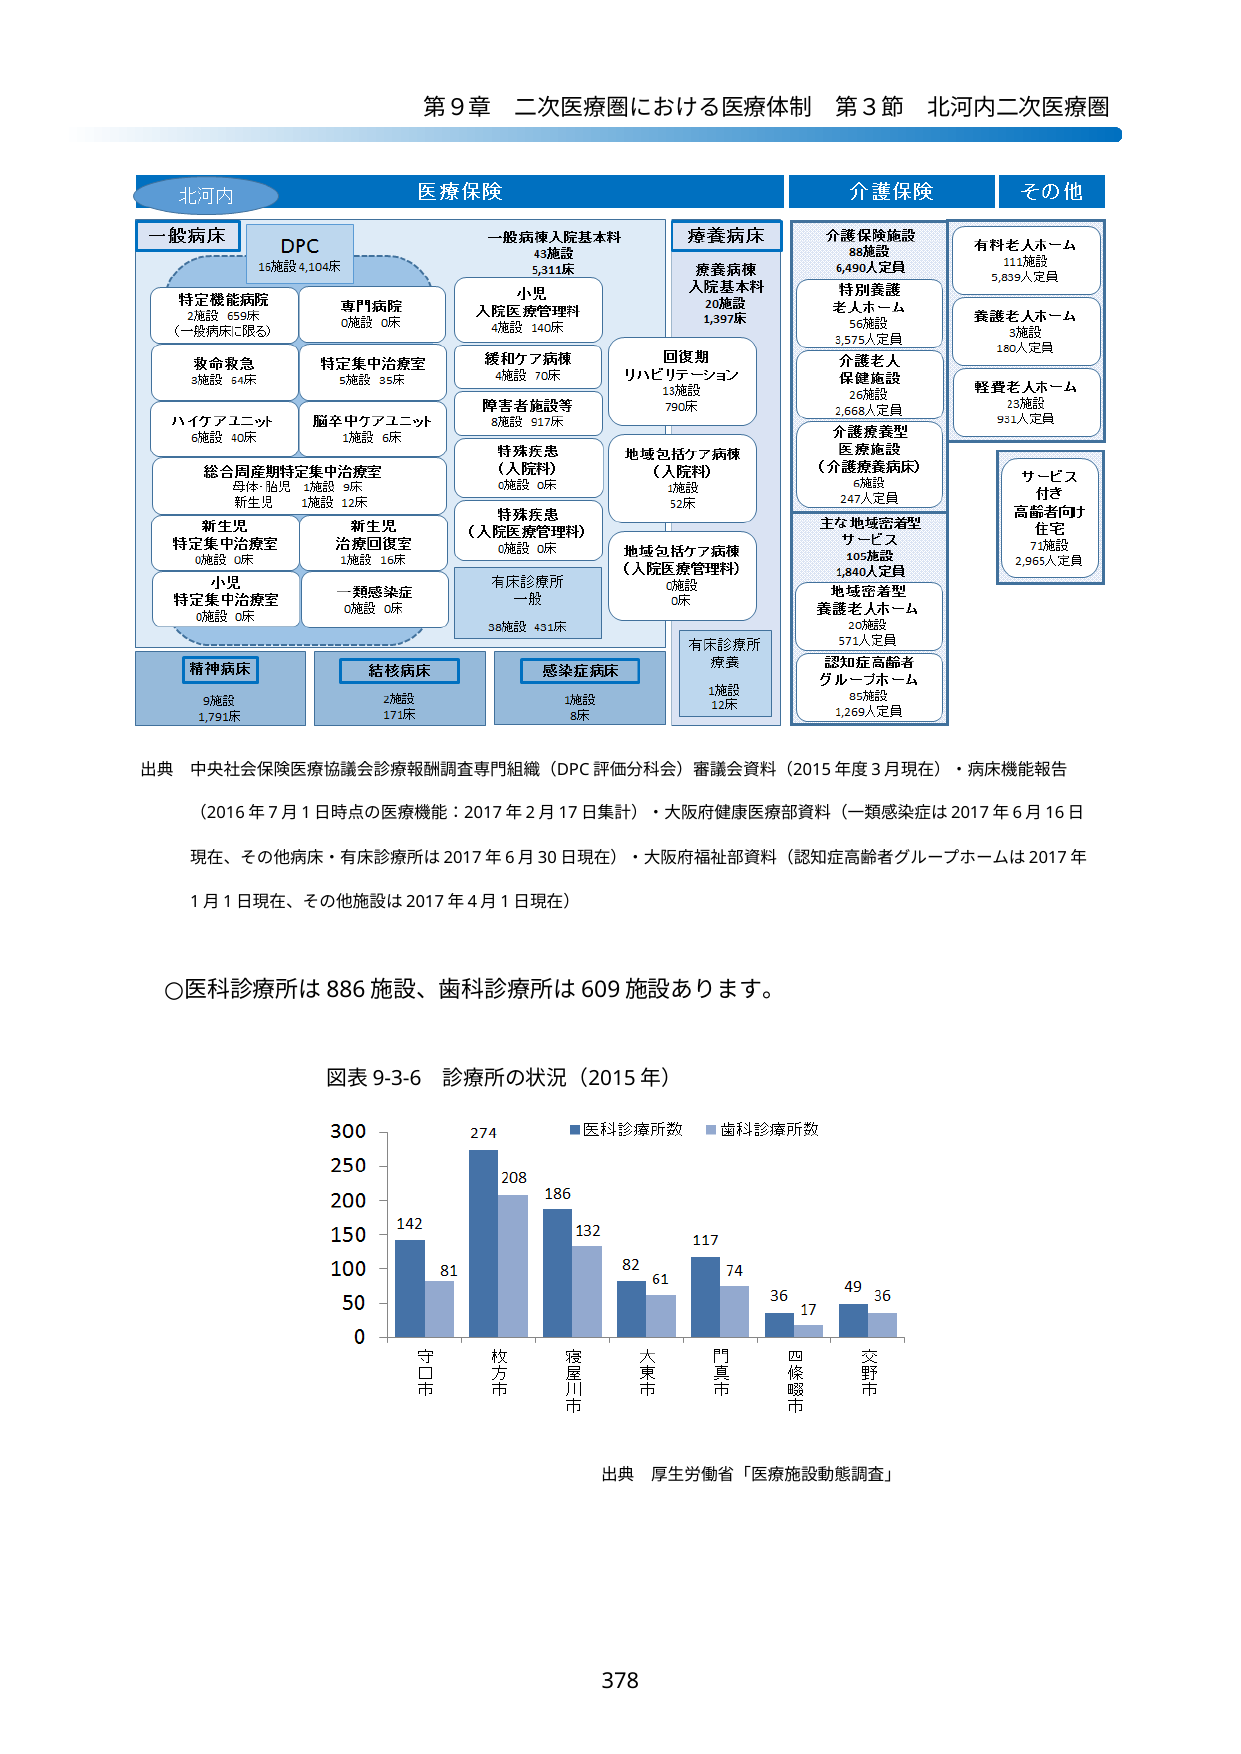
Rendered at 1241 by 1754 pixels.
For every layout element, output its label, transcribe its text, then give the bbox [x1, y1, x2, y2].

table_header 出典 中央社会保険医療協議会診療報酬調査専門組織（DPC評価分科会）審議会資料（2015年度3月現在）・病床機能報告（2016年7月1日時点の医療機能：2017年2月17日集計）・大阪府健康医療部資料（一類感染症は2017年6月16日現在、その他病床・有床診療所は2017年6月30日現在）・大阪府福祉部資料（認知症高齢者グループホームは2017年1月1日現在、その他施設は2017年4月1日現在） [107, 746, 1111, 922]
picture [322, 1098, 917, 1426]
table_cell [107, 1098, 1132, 1451]
table_header 図表9-3-6 診療所の状況（2015年） [107, 1054, 1132, 1098]
picture [131, 172, 1110, 731]
text 出典 厚生労働省「医療施設動態調査」 [118, 1451, 901, 1495]
text ○医科診療所は886施設、歯科診療所は609施設あります。 [118, 966, 1122, 1010]
